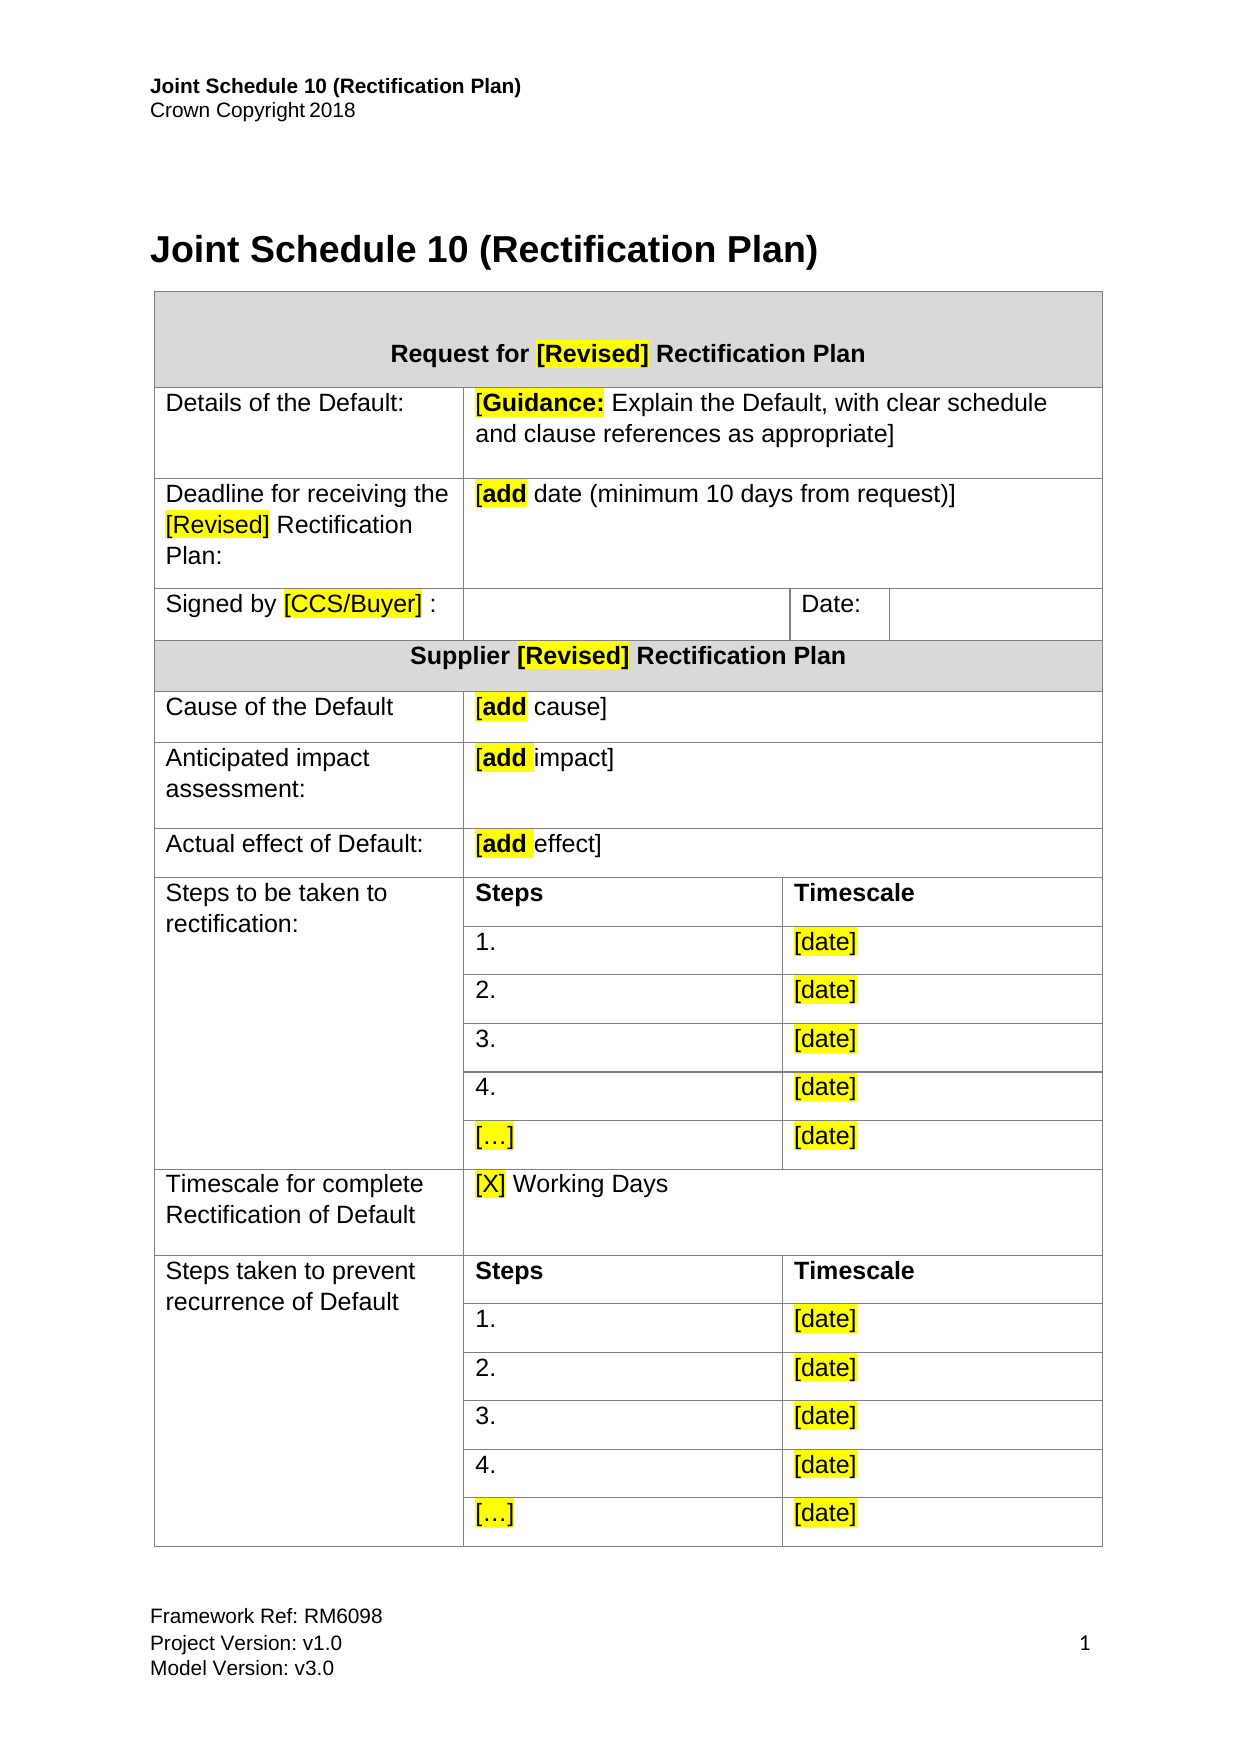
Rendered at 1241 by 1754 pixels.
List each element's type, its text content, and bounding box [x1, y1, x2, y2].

table_cell Steps [464, 1256, 782, 1303]
table_cell 2. [464, 975, 782, 1023]
table_header Request for [Revised] Rectification Plan [155, 292, 1102, 387]
table_cell [add date (minimum 10 days from request)] [464, 479, 1102, 588]
table_cell [add effect] [464, 829, 1102, 877]
table_cell Actual effect of Default: [155, 829, 463, 877]
table_cell Timescale for complete Rectification of Default [155, 1170, 463, 1254]
text Joint Schedule 10 (Rectification Plan) [150, 227, 1090, 271]
table_cell Deadline for receiving the [Revised] Rectification Plan: [155, 479, 463, 588]
table_cell [date] [783, 975, 1102, 1023]
table_cell [date] [783, 1353, 1102, 1400]
table_cell [date] [783, 1073, 1102, 1120]
table_cell Date: [791, 589, 889, 639]
table_cell Cause of the Default [155, 692, 463, 742]
table_cell [X] Working Days [464, 1170, 1102, 1254]
table_cell Anticipated impact assessment: [155, 743, 463, 828]
table_cell [add cause] [464, 692, 1102, 742]
table_cell Steps to be taken to rectification: [155, 878, 463, 1168]
table_cell [890, 589, 1102, 639]
table_cell Steps taken to prevent recurrence of Default [155, 1256, 463, 1546]
table_cell 1. [464, 927, 782, 974]
table_cell Signed by [CCS/Buyer] : [155, 589, 463, 639]
table_cell [date] [783, 927, 1102, 974]
table_cell […] [464, 1121, 782, 1168]
table_cell Steps [464, 878, 782, 926]
table_cell [date] [783, 1401, 1102, 1449]
table_cell [add impact] [464, 743, 1102, 828]
table_cell [date] [783, 1024, 1102, 1071]
table_cell 3. [464, 1401, 782, 1449]
table_cell 4. [464, 1073, 782, 1120]
table_cell [464, 589, 789, 639]
table_cell 4. [464, 1450, 782, 1497]
table_cell [date] [783, 1498, 1102, 1546]
table_cell Details of the Default: [155, 388, 463, 478]
table_cell 3. [464, 1024, 782, 1071]
table_cell Timescale [783, 878, 1102, 926]
table_cell [date] [783, 1304, 1102, 1352]
table_cell [Guidance: Explain the Default, with clear schedule and clause references as appropriate] [464, 388, 1102, 478]
table_cell [date] [783, 1450, 1102, 1497]
table_cell [date] [783, 1121, 1102, 1168]
table_cell 1. [464, 1304, 782, 1352]
table_cell 2. [464, 1353, 782, 1400]
table_cell Timescale [783, 1256, 1102, 1303]
table_cell Supplier [Revised] Rectification Plan [155, 641, 1102, 691]
table_cell […] [464, 1498, 782, 1546]
